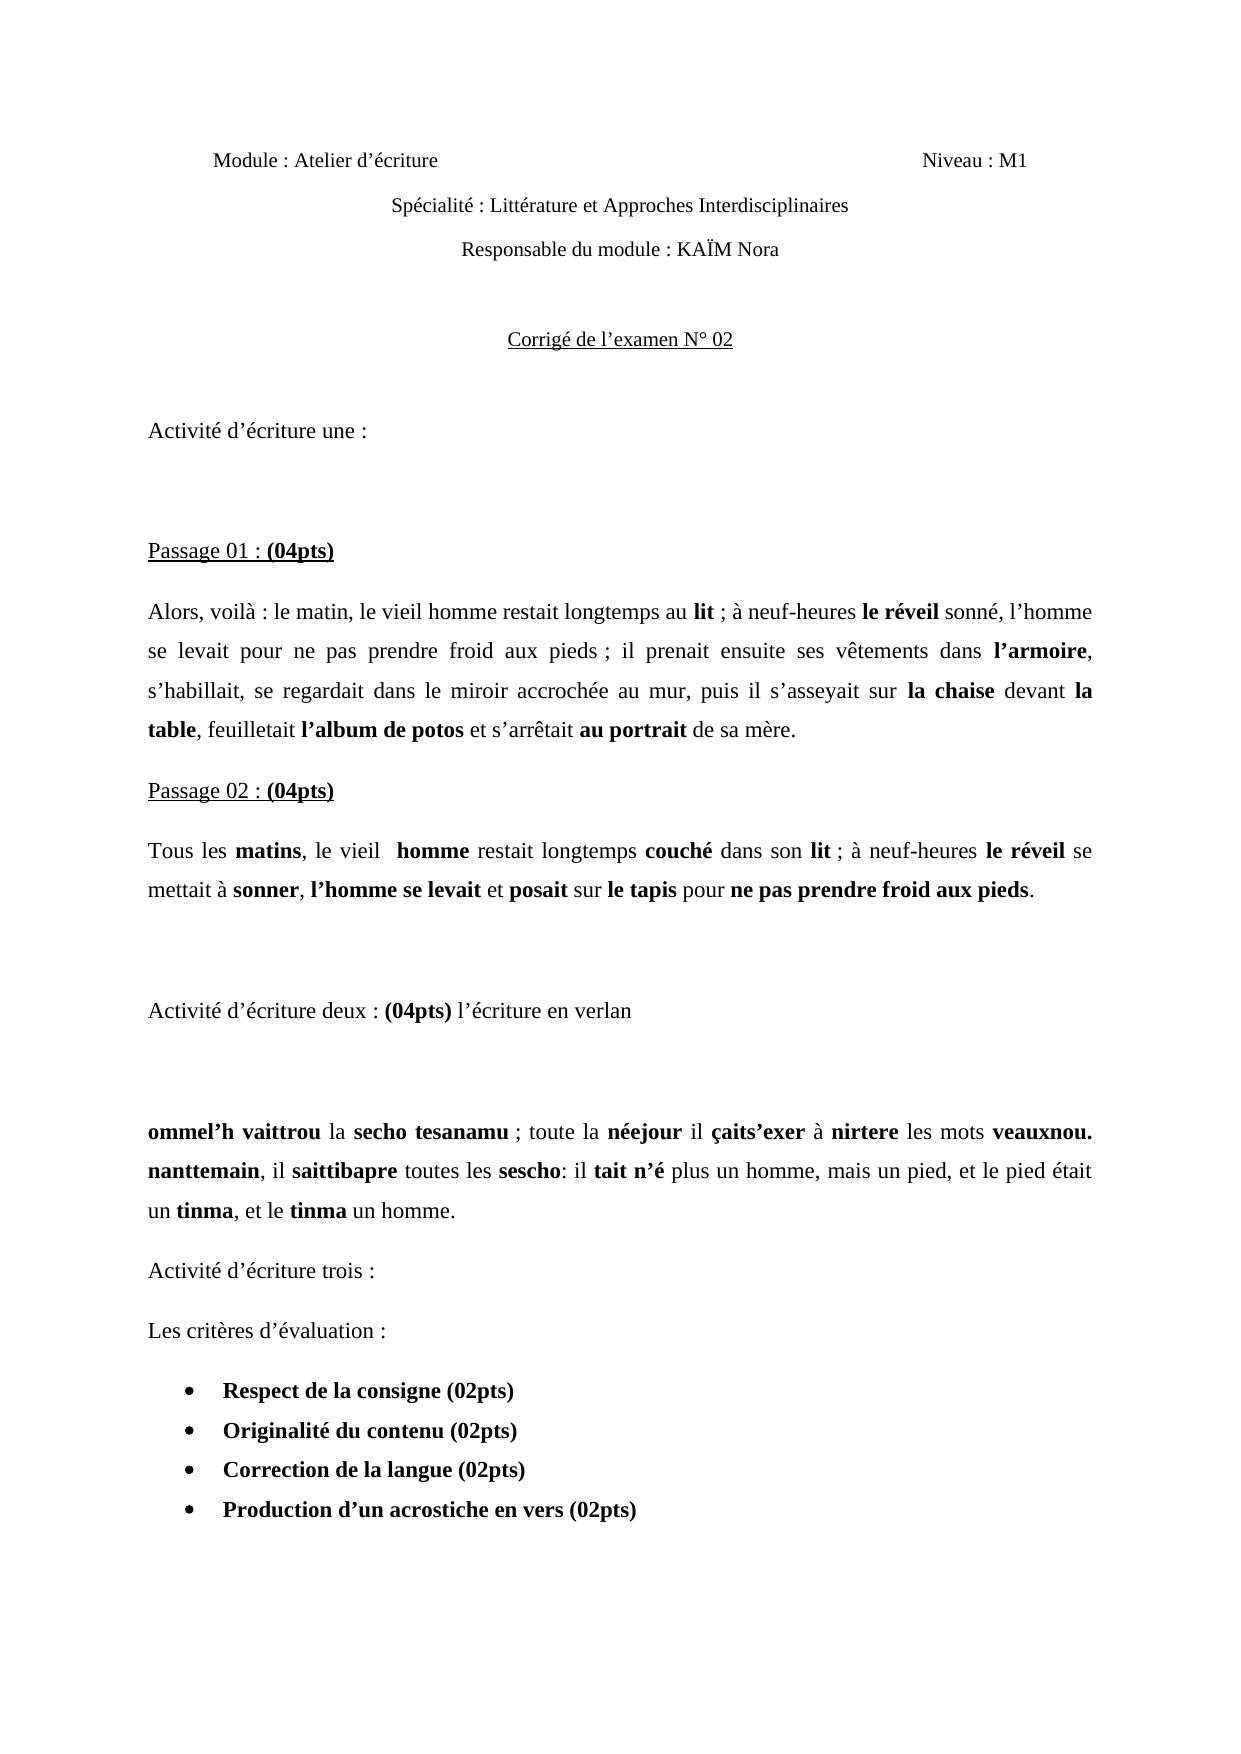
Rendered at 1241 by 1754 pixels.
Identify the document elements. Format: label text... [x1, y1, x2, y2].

text Responsable du module : KAÏM Nora [148, 237, 1093, 261]
list Originalité du contenu (02pts) [185, 1417, 1093, 1443]
text Les critères d’évaluation : [148, 1317, 1093, 1344]
text Activité d’écriture deux : (04pts) l’écriture en verlan [148, 997, 1093, 1023]
text Activité d’écriture une : [148, 417, 1093, 443]
text ommel’h vaittrou la secho tesanamu ; toute la néejour il çaits’exer à nirtere les mots veauxnou. nanttemain, il saittibapre toutes les sescho: il tait n’é plus un homme, mais un pied, et le pied était un tinma, et le tinma un homme. [148, 1118, 1093, 1223]
list Respect de la consigne (02pts) [185, 1378, 1093, 1404]
text Corrigé de l’examen N° 02 [148, 327, 1093, 351]
text Tous les matins, le vieil homme restait longtemps couché dans son lit ; à neuf-heures le réveil se mettait à sonner, l’homme se levait et posait sur le tapis pour ne pas prendre froid aux pieds. [148, 837, 1093, 903]
text Module : Atelier d’écriture Niveau : M1 [148, 148, 1093, 172]
text Alors, voilà : le matin, le vieil homme restait longtemps au lit ; à neuf-heures le réveil sonné, l’homme se levait pour ne pas prendre froid aux pieds ; il prenait ensuite ses vêtements dans l’armoire, s’habillait, se regardait dans le miroir accrochée au mur, puis il s’asseyait sur la chaise devant la table, feuilletait l’album de potos et s’arrêtait au portrait de sa mère. [148, 598, 1093, 743]
list Production d’un acrostiche en vers (02pts) [185, 1496, 1093, 1522]
text Passage 01 : (04pts) [148, 538, 1093, 564]
list Correction de la langue (02pts) [185, 1457, 1093, 1483]
text Spécialité : Littérature et Approches Interdisciplinaires [148, 192, 1093, 217]
text Passage 02 : (04pts) [148, 777, 1093, 803]
text Activité d’écriture trois : [148, 1257, 1093, 1283]
